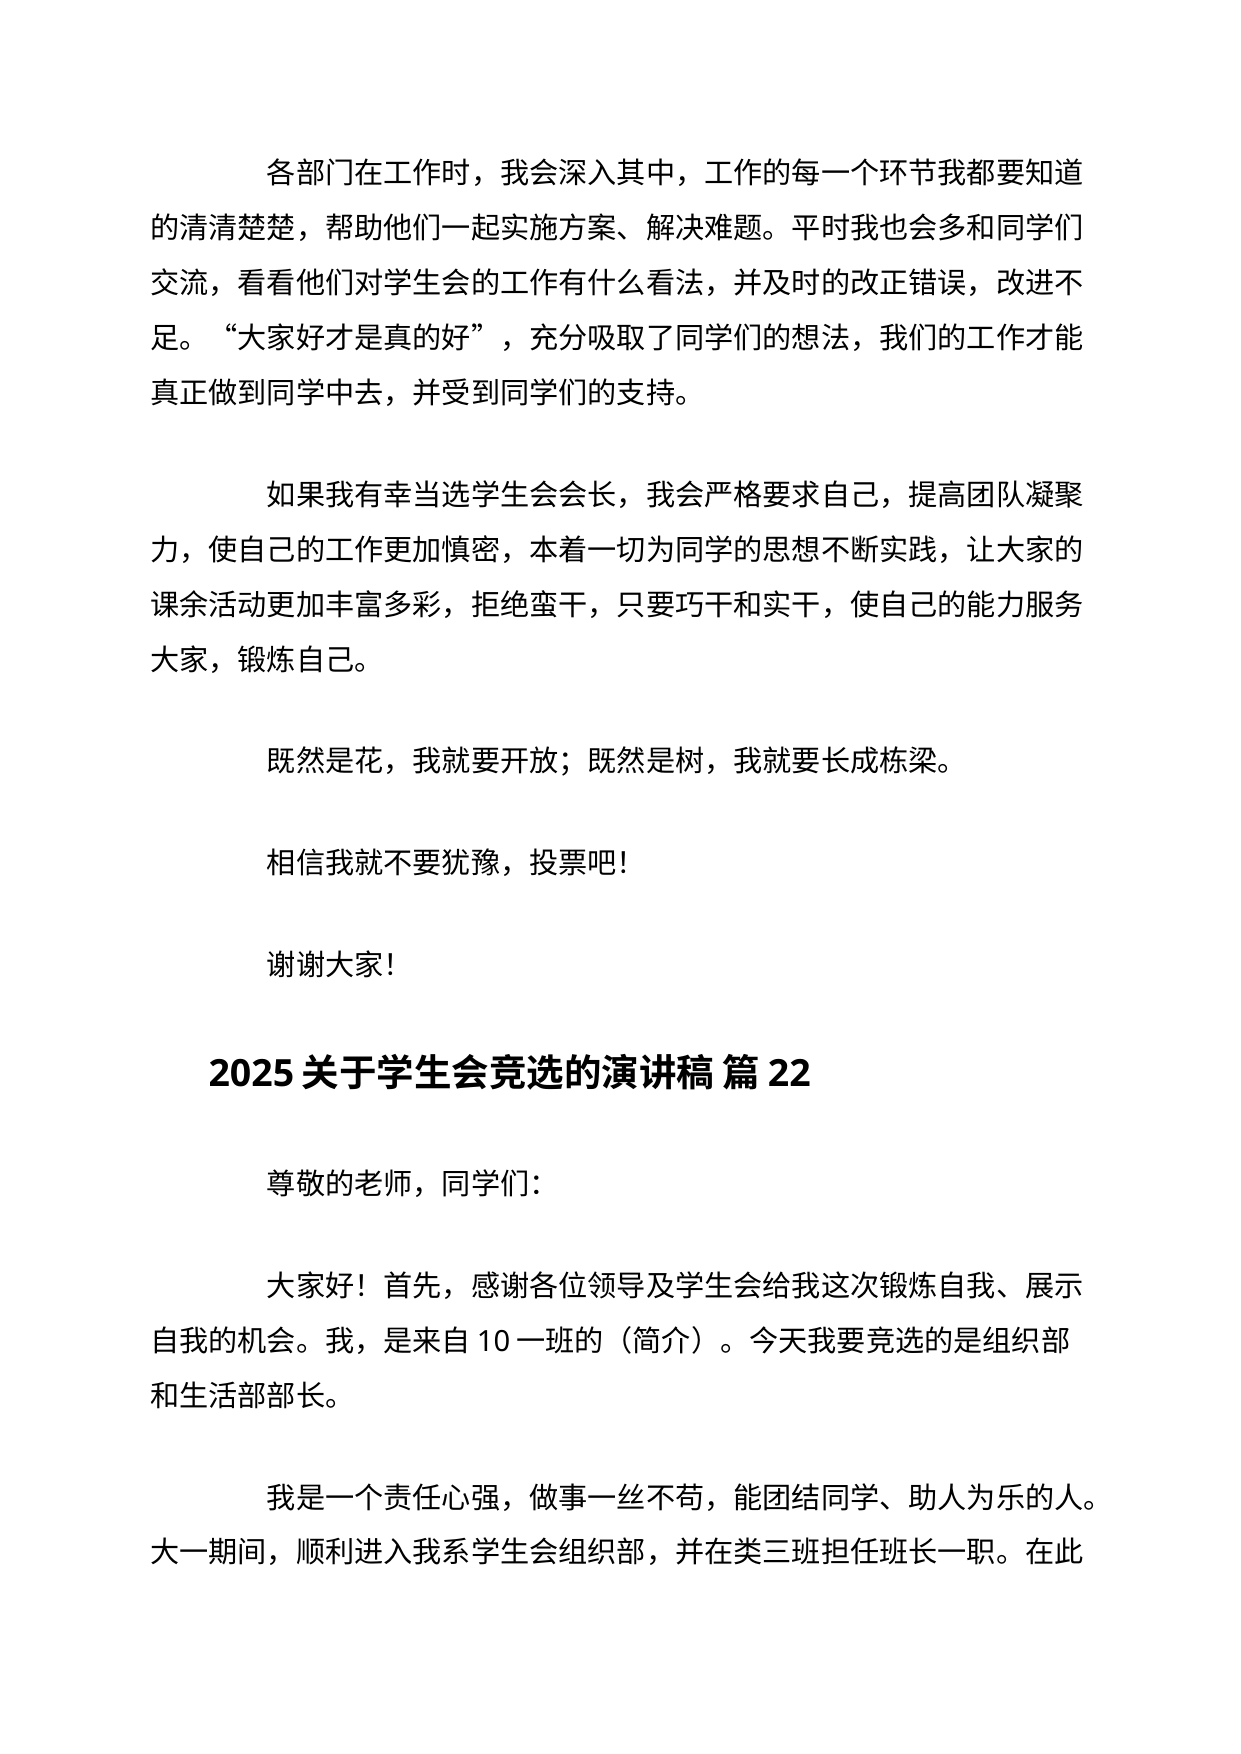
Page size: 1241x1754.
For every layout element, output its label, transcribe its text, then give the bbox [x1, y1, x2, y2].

text 大家好！首先，感谢各位领导及学生会给我这次锻炼自我、展示自我的机会。我，是来自10一班的（简介）。今天我要竞选的是组织部和生活部部长。 [150, 1262, 1090, 1415]
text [150, 1474, 1090, 1571]
text 2025关于学生会竞选的演讲稿 篇22 [150, 1043, 1090, 1098]
text 尊敬的老师，同学们： [150, 1161, 1090, 1203]
text 既然是花，我就要开放；既然是树，我就要长成栋梁。 [150, 738, 1090, 780]
text 各部门在工作时，我会深入其中，工作的每一个环节我都要知道的清清楚楚，帮助他们一起实施方案、解决难题。平时我也会多和同学们交流，看看他们对学生会的工作有什么看法，并及时的改正错误，改进不足。“大家好才是真的好”，充分吸取了同学们的想法，我们的工作才能真正做到同学中去，并受到同学们的支持。 [150, 150, 1090, 412]
text 谢谢大家！ [150, 941, 1090, 984]
text 如果我有幸当选学生会会长，我会严格要求自己，提高团队凝聚力，使自己的工作更加慎密，本着一切为同学的思想不断实践，让大家的课余活动更加丰富多彩，拒绝蛮干，只要巧干和实干，使自己的能力服务大家，锻炼自己。 [150, 471, 1090, 678]
text 相信我就不要犹豫，投票吧！ [150, 839, 1090, 882]
